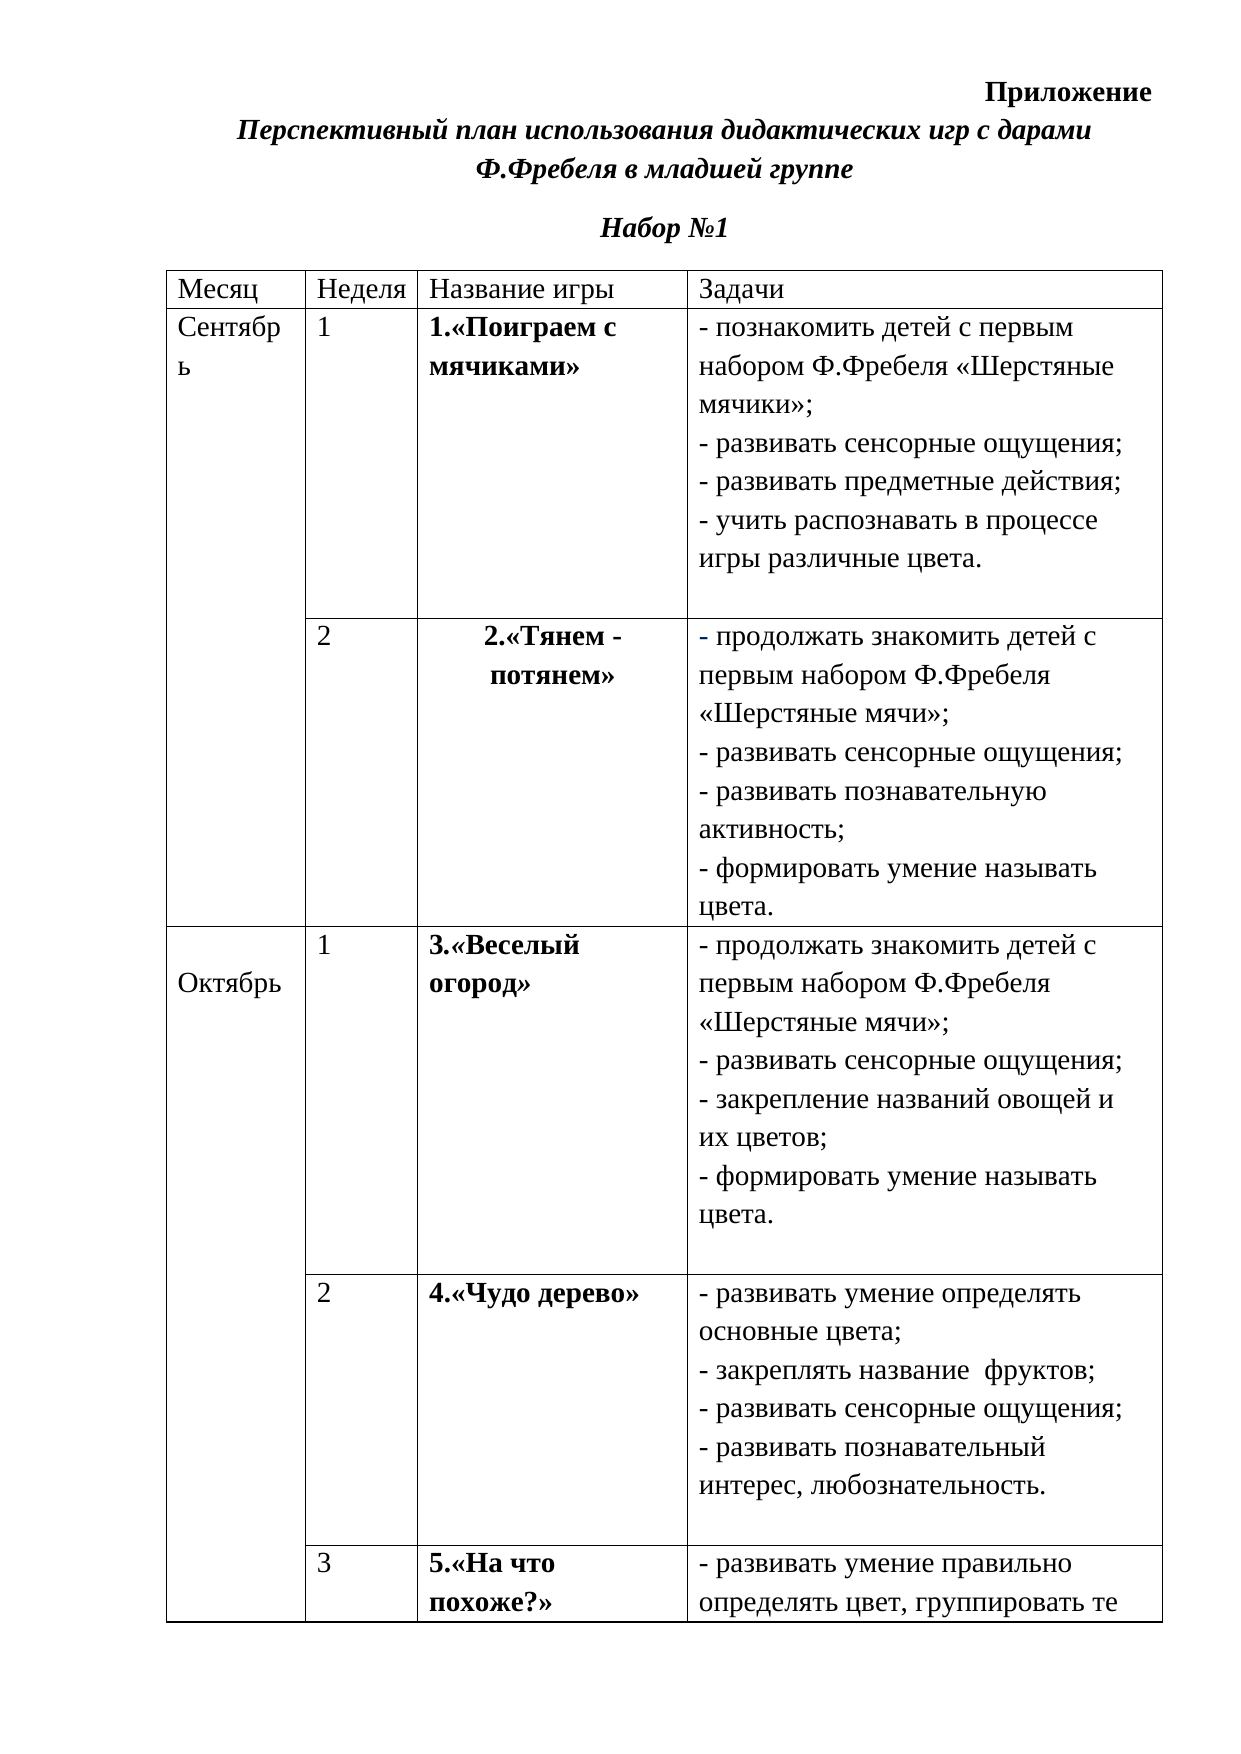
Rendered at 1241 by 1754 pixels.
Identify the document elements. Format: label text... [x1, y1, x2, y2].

table_cell - продолжать знакомить детей с первым набором Ф.Фребеля «Шерстяные мячи»; - развивать сенсорные ощущения; - развивать познавательную активность; - формировать умение называть цвета. [688, 619, 1162, 926]
text Перспективный план использования дидактических игр с дарами Ф.Фребеля в младшей группе [177, 112, 1152, 184]
text Набор №1 [177, 210, 1152, 244]
table_cell 3 [306, 1546, 417, 1621]
table_cell - продолжать знакомить детей с первым набором Ф.Фребеля «Шерстяные мячи»; - развивать сенсорные ощущения; - закрепление названий овощей и их цветов; - формировать умение называть цвета. [688, 927, 1162, 1274]
table_cell Сентябрь [167, 309, 305, 926]
table_cell 3.«Веселый огород» [418, 927, 687, 1274]
table_cell 1.«Поиграем с мячиками» [418, 309, 687, 617]
table_cell 1 [306, 309, 417, 617]
table_header Название игры [418, 271, 687, 308]
table_cell 4.«Чудо дерево» [418, 1275, 687, 1544]
table_cell Октябрь [167, 927, 305, 1621]
table_header Неделя [306, 271, 417, 308]
table_cell 1 [306, 927, 417, 1274]
table_cell 2.«Тянем - потянем» [418, 619, 687, 926]
table_header Задачи [688, 271, 1162, 308]
table_header Месяц [167, 271, 305, 308]
text Приложение [177, 74, 1152, 107]
table_cell 5.«На что похоже?» [418, 1546, 687, 1621]
table_cell - познакомить детей с первым набором Ф.Фребеля «Шерстяные мячики»; - развивать сенсорные ощущения; - развивать предметные действия; - учить распознавать в процессе игры различные цвета. [688, 309, 1162, 617]
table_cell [688, 1546, 1162, 1621]
table_cell - развивать умение определять основные цвета; - закреплять название фруктов; - развивать сенсорные ощущения; - развивать познавательный интерес, любознательность. [688, 1275, 1162, 1544]
table_cell 2 [306, 1275, 417, 1544]
table_cell 2 [306, 619, 417, 926]
